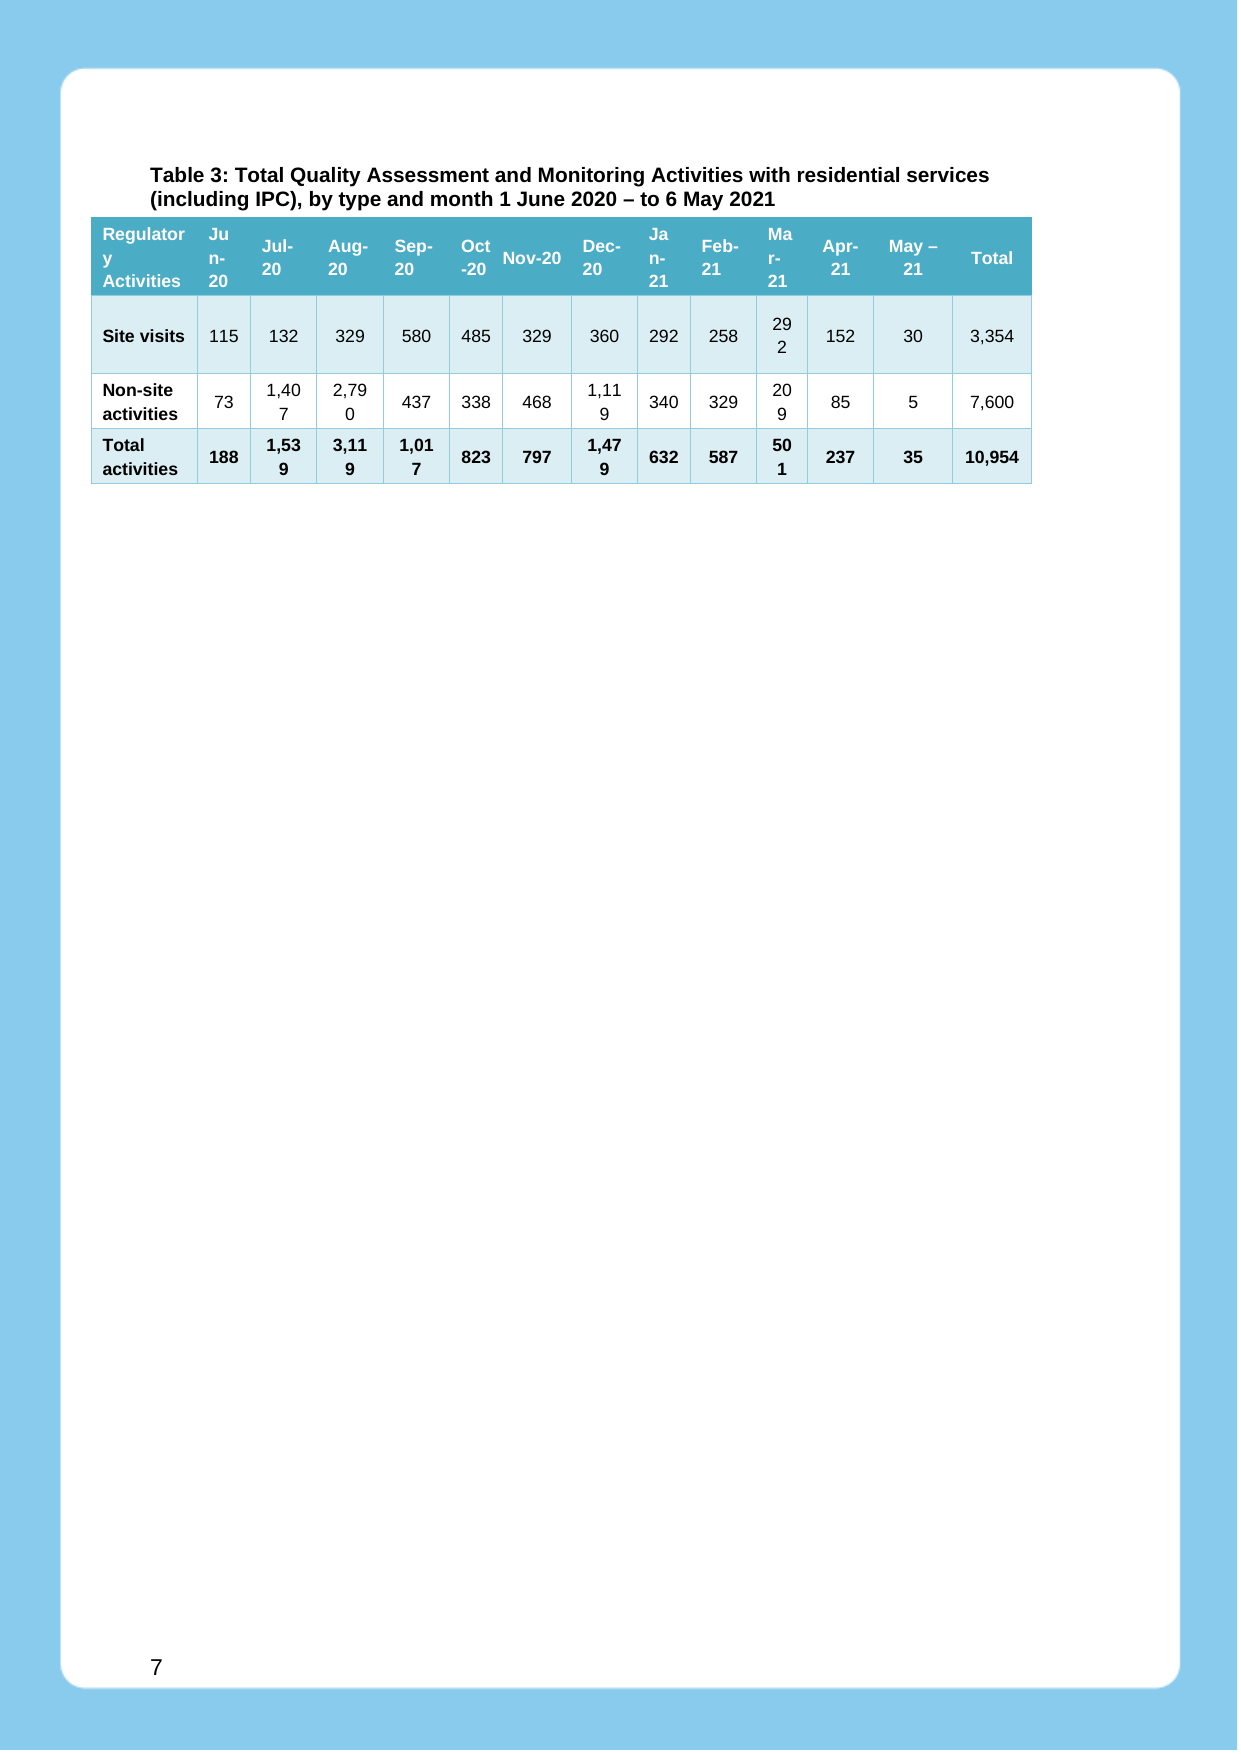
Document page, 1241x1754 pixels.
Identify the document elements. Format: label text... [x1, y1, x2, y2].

table_header Apr-21 [808, 218, 873, 295]
table_cell Total activities [92, 429, 197, 483]
table_cell 329 [317, 296, 383, 373]
table_cell 292 [638, 296, 690, 373]
table_header Regulatory Activities [92, 218, 197, 295]
table_cell 1,479 [572, 429, 637, 483]
table_cell 329 [691, 374, 756, 428]
table_cell 35 [874, 429, 952, 483]
table_cell 132 [251, 296, 316, 373]
table_header Jul- 20 [251, 218, 316, 295]
table_header Sep-20 [384, 218, 449, 295]
table_header Feb-21 [691, 218, 756, 295]
table_cell 30 [874, 296, 952, 373]
table_header Mar-21 [757, 218, 807, 295]
table_cell Site visits [92, 296, 197, 373]
table_header Oct-20 [450, 218, 502, 295]
table_cell 10,954 [953, 429, 1031, 483]
table_cell 437 [384, 374, 449, 428]
table_cell 1,119 [572, 374, 637, 428]
table_cell 237 [808, 429, 873, 483]
table_cell 85 [808, 374, 873, 428]
table_cell 632 [638, 429, 690, 483]
picture [0, 0, 1238, 1750]
table_cell 1,407 [251, 374, 316, 428]
table_cell 485 [450, 296, 502, 373]
table_cell 3,354 [953, 296, 1031, 373]
table_cell 823 [450, 429, 502, 483]
table_header Jan-21 [638, 218, 690, 295]
table_header Nov-20 [503, 218, 571, 295]
table_cell 3,119 [317, 429, 383, 483]
table_cell 5 [874, 374, 952, 428]
table_cell 292 [757, 296, 807, 373]
table_header Total [953, 218, 1031, 295]
table_cell 329 [503, 296, 571, 373]
table_cell 587 [691, 429, 756, 483]
table_cell 73 [198, 374, 250, 428]
table_header Jun-20 [198, 218, 250, 295]
table_cell 797 [503, 429, 571, 483]
table_header Aug-20 [317, 218, 383, 295]
table_cell 468 [503, 374, 571, 428]
text Table 3: Total Quality Assessment and Monitoring Activities with residential services (including IPC), by type and month 1 June 2020 – to 6 May 2021 [150, 162, 1090, 210]
table_cell 7,600 [953, 374, 1031, 428]
table_cell 152 [808, 296, 873, 373]
table_cell 360 [572, 296, 637, 373]
table_cell 580 [384, 296, 449, 373]
table_cell 1,539 [251, 429, 316, 483]
table_cell Non-site activities [92, 374, 197, 428]
table_cell 340 [638, 374, 690, 428]
table_cell 258 [691, 296, 756, 373]
table_cell 209 [757, 374, 807, 428]
table_header Dec-20 [572, 218, 637, 295]
table_header May – 21 [874, 218, 952, 295]
table_cell 115 [198, 296, 250, 373]
table_cell 2,790 [317, 374, 383, 428]
table_cell 501 [757, 429, 807, 483]
table_cell 188 [198, 429, 250, 483]
table_cell 1,017 [384, 429, 449, 483]
table_cell 338 [450, 374, 502, 428]
